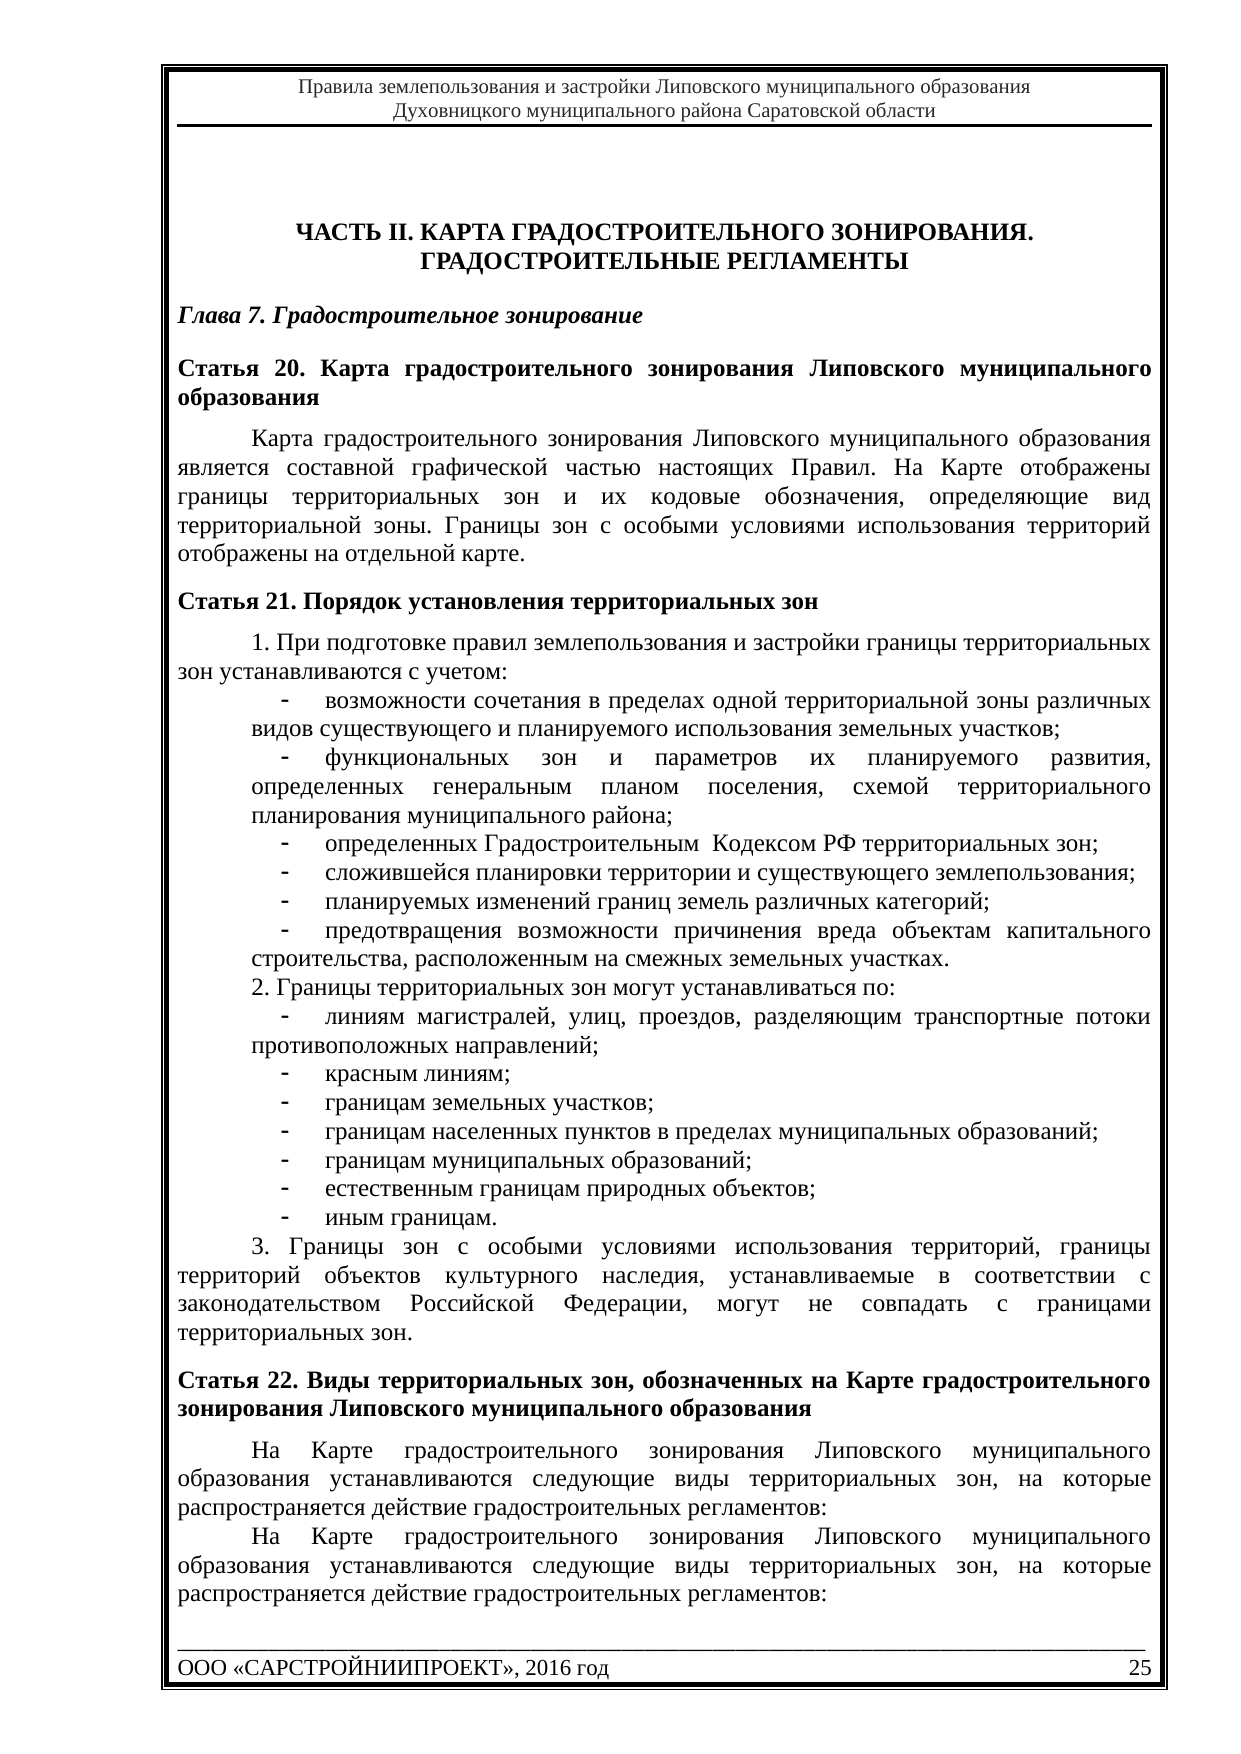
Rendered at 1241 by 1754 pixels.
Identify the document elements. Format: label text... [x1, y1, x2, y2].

text 2. Границы территориальных зон могут устанавливаться по: [177, 972, 1152, 1001]
text 3. Границы зон с особыми условиями использования территорий, границы территорий объектов культурного наследия, устанавливаемые в соответствии с законодательством Российской Федерации, могут не совпадать с границами территориальных зон. [177, 1231, 1152, 1346]
text Карта градостроительного зонирования Липовского муниципального образования является составной графической частью настоящих Правил. На Карте отображены границы территориальных зон и их кодовые обозначения, определяющие вид территориальной зоны. Границы зон с особыми условиями использования территорий отображены на отдельной карте. [177, 423, 1152, 567]
list границам муниципальных образований; [251, 1145, 1152, 1173]
list сложившейся планировки территории и существующего землепользования; [251, 857, 1152, 886]
subtitle Статья 22. Виды территориальных зон, обозначенных на Карте градостроительного зонирования Липовского муниципального образования [177, 1365, 1152, 1422]
list планируемых изменений границ земель различных категорий; [251, 886, 1152, 915]
text На Карте градостроительного зонирования Липовского муниципального образования устанавливаются следующие виды территориальных зон, на которые распространяется действие градостроительных регламентов: [177, 1435, 1152, 1521]
list естественным границам природных объектов; [251, 1173, 1152, 1202]
text 1. При подготовке правил землепользования и застройки границы территориальных зон устанавливаются с учетом: [177, 627, 1152, 685]
list границам земельных участков; [251, 1087, 1152, 1116]
text На Карте градостроительного зонирования Липовского муниципального образования устанавливаются следующие виды территориальных зон, на которые распространяется действие градостроительных регламентов: [177, 1521, 1152, 1607]
list определенных Градостроительным Кодексом РФ территориальных зон; [251, 828, 1152, 857]
list красным линиям; [251, 1058, 1152, 1087]
list возможности сочетания в пределах одной территориальной зоны различных видов существующего и планируемого использования земельных участков; [251, 685, 1152, 742]
list линиям магистралей, улиц, проездов, разделяющим транспортные потоки противоположных направлений; [251, 1001, 1152, 1058]
subtitle Статья 21. Порядок установления территориальных зон [177, 586, 1152, 615]
list предотвращения возможности причинения вреда объектам капитального строительства, расположенным на смежных земельных участках. [251, 915, 1152, 972]
subtitle Часть II. Карта градостроительного зонирования. Градостроительные регламенты [177, 217, 1152, 275]
subtitle Глава 7. Градостроительное зонирование [177, 300, 1152, 328]
subtitle Статья 20. Карта градостроительного зонирования Липовского муниципального образования [177, 353, 1152, 411]
list функциональных зон и параметров их планируемого развития, определенных генеральным планом поселения, схемой территориального планирования муниципального района; [251, 742, 1152, 828]
list иным границам. [251, 1202, 1152, 1231]
list границам населенных пунктов в пределах муниципальных образований; [251, 1116, 1152, 1145]
